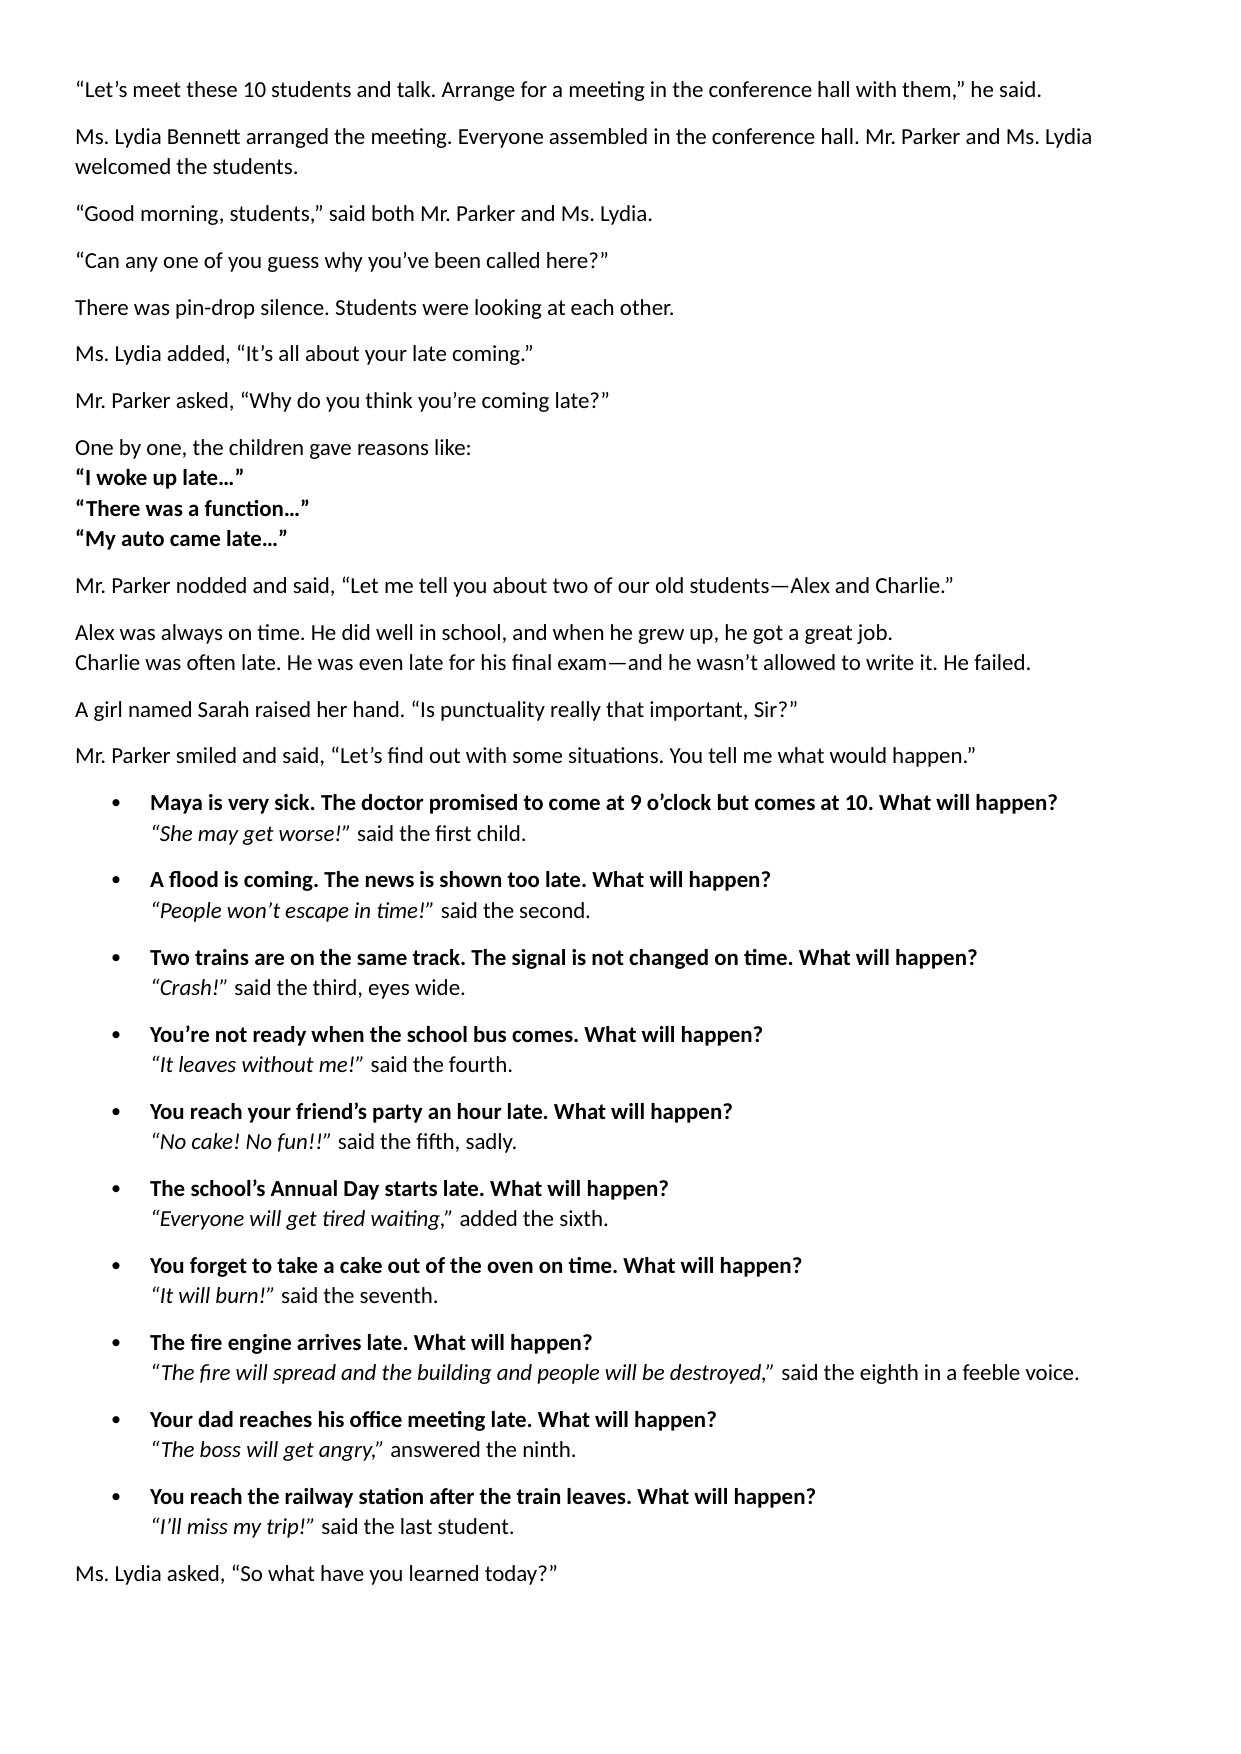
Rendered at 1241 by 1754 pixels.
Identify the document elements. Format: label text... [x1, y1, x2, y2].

text Ms. Lydia added, “It’s all about your late coming.” [75, 339, 1165, 368]
text Alex was always on time. He did well in school, and when he grew up, he got a great job. Charlie was often late. He was even late for his final exam—and he wasn’t allowed to write it. He failed. [75, 618, 1165, 676]
list Two trains are on the same track. The signal is not changed on time. What will happen? “Crash!” said the third, eyes wide. [112, 943, 1165, 1001]
list The fire engine arrives late. What will happen? “The fire will spread and the building and people will be destroyed,” said the eighth in a feeble voice. [112, 1328, 1165, 1386]
text Mr. Parker asked, “Why do you think you’re coming late?” [75, 386, 1165, 414]
text Mr. Parker smiled and said, “Let’s find out with some situations. You tell me what would happen.” [75, 742, 1165, 770]
list Maya is very sick. The doctor promised to come at 9 o’clock but comes at 10. What will happen? “She may get worse!” said the first child. [112, 788, 1165, 847]
list Your dad reaches his office meeting late. What will happen? “The boss will get angry,” answered the ninth. [112, 1405, 1165, 1463]
text There was pin-drop silence. Students were looking at each other. [75, 293, 1165, 321]
list You’re not ready when the school bus comes. What will happen? “It leaves without me!” said the fourth. [112, 1020, 1165, 1078]
text Mr. Parker nodded and said, “Let me tell you about two of our old students—Alex and Charlie.” [75, 571, 1165, 599]
text A girl named Sarah raised her hand. “Is punctuality really that important, Sir?” [75, 695, 1165, 723]
text Ms. Lydia asked, “So what have you learned today?” [75, 1559, 1165, 1587]
text One by one, the children gave reasons like: “I woke up late…” “There was a function…” “My auto came late…” [75, 433, 1165, 552]
list You reach the railway station after the train leaves. What will happen? “I’ll miss my trip!” said the last student. [112, 1482, 1165, 1541]
list You reach your friend’s party an hour late. What will happen? “No cake! No fun!!” said the fifth, sadly. [112, 1097, 1165, 1155]
text “Let’s meet these 10 students and talk. Arrange for a meeting in the conference hall with them,” he said. [75, 75, 1165, 103]
text “Good morning, students,” said both Mr. Parker and Ms. Lydia. [75, 199, 1165, 227]
text “Can any one of you guess why you’ve been called here?” [75, 246, 1165, 274]
text Ms. Lydia Bennett arranged the meeting. Everyone assembled in the conference hall. Mr. Parker and Ms. Lydia welcomed the students. [75, 122, 1165, 180]
list The school’s Annual Day starts late. What will happen? “Everyone will get tired waiting,” added the sixth. [112, 1174, 1165, 1232]
list You forget to take a cake out of the oven on time. What will happen? “It will burn!” said the seventh. [112, 1251, 1165, 1309]
list A flood is coming. The news is shown too late. What will happen? “People won’t escape in time!” said the second. [112, 866, 1165, 924]
